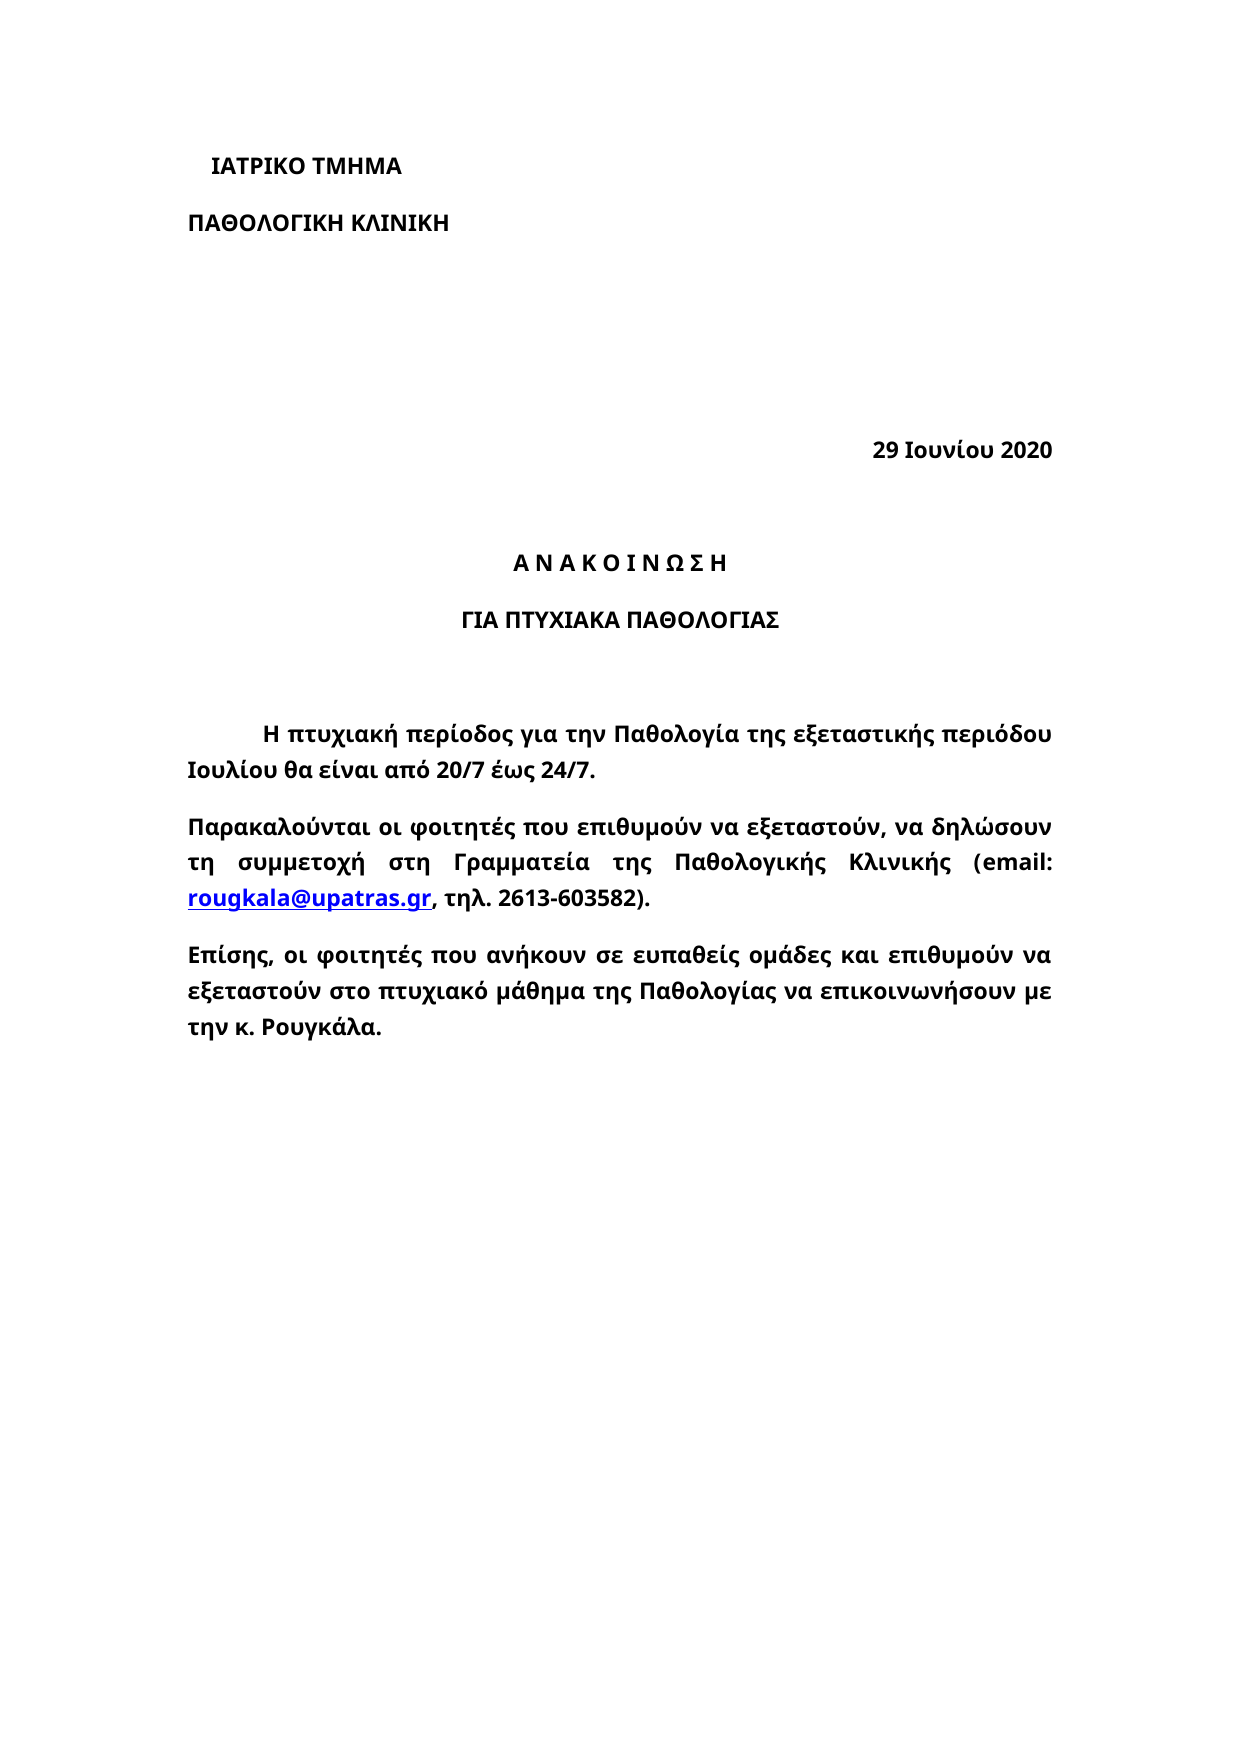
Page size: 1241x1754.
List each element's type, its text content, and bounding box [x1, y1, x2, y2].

text ΠΑΘΟΛΟΓΙΚΗ ΚΛΙΝΙΚΗ [187, 207, 1053, 238]
text ΓΙΑ ΠΤΥΧΙΑΚΑ ΠΑΘΟΛΟΓΙΑΣ [187, 604, 1053, 635]
text Α Ν Α Κ Ο Ι Ν Ω Σ Η [187, 547, 1053, 579]
text ΙΑΤΡΙΚΟ ΤΜΗΜΑ [187, 150, 1053, 181]
text 29 Ιουνίου 2020 [187, 434, 1053, 465]
text Επίσης, οι φοιτητές που ανήκουν σε ευπαθείς ομάδες και επιθυμούν να εξεταστούν στο πτυχιακό μάθημα της Παθολογίας να επικοινωνήσουν με την κ. Ρουγκάλα. [187, 939, 1053, 1042]
text Παρακαλούνται οι φοιτητές που επιθυμούν να εξεταστούν, να δηλώσουν τη συμμετοχή στη Γραμματεία της Παθολογικής Κλινικής (email: rougkala@upatras.gr, τηλ. 2613-603582). [187, 810, 1053, 913]
text Η πτυχιακή περίοδος για την Παθολογία της εξεταστικής περιόδου Ιουλίου θα είναι από 20/7 έως 24/7. [187, 718, 1053, 785]
